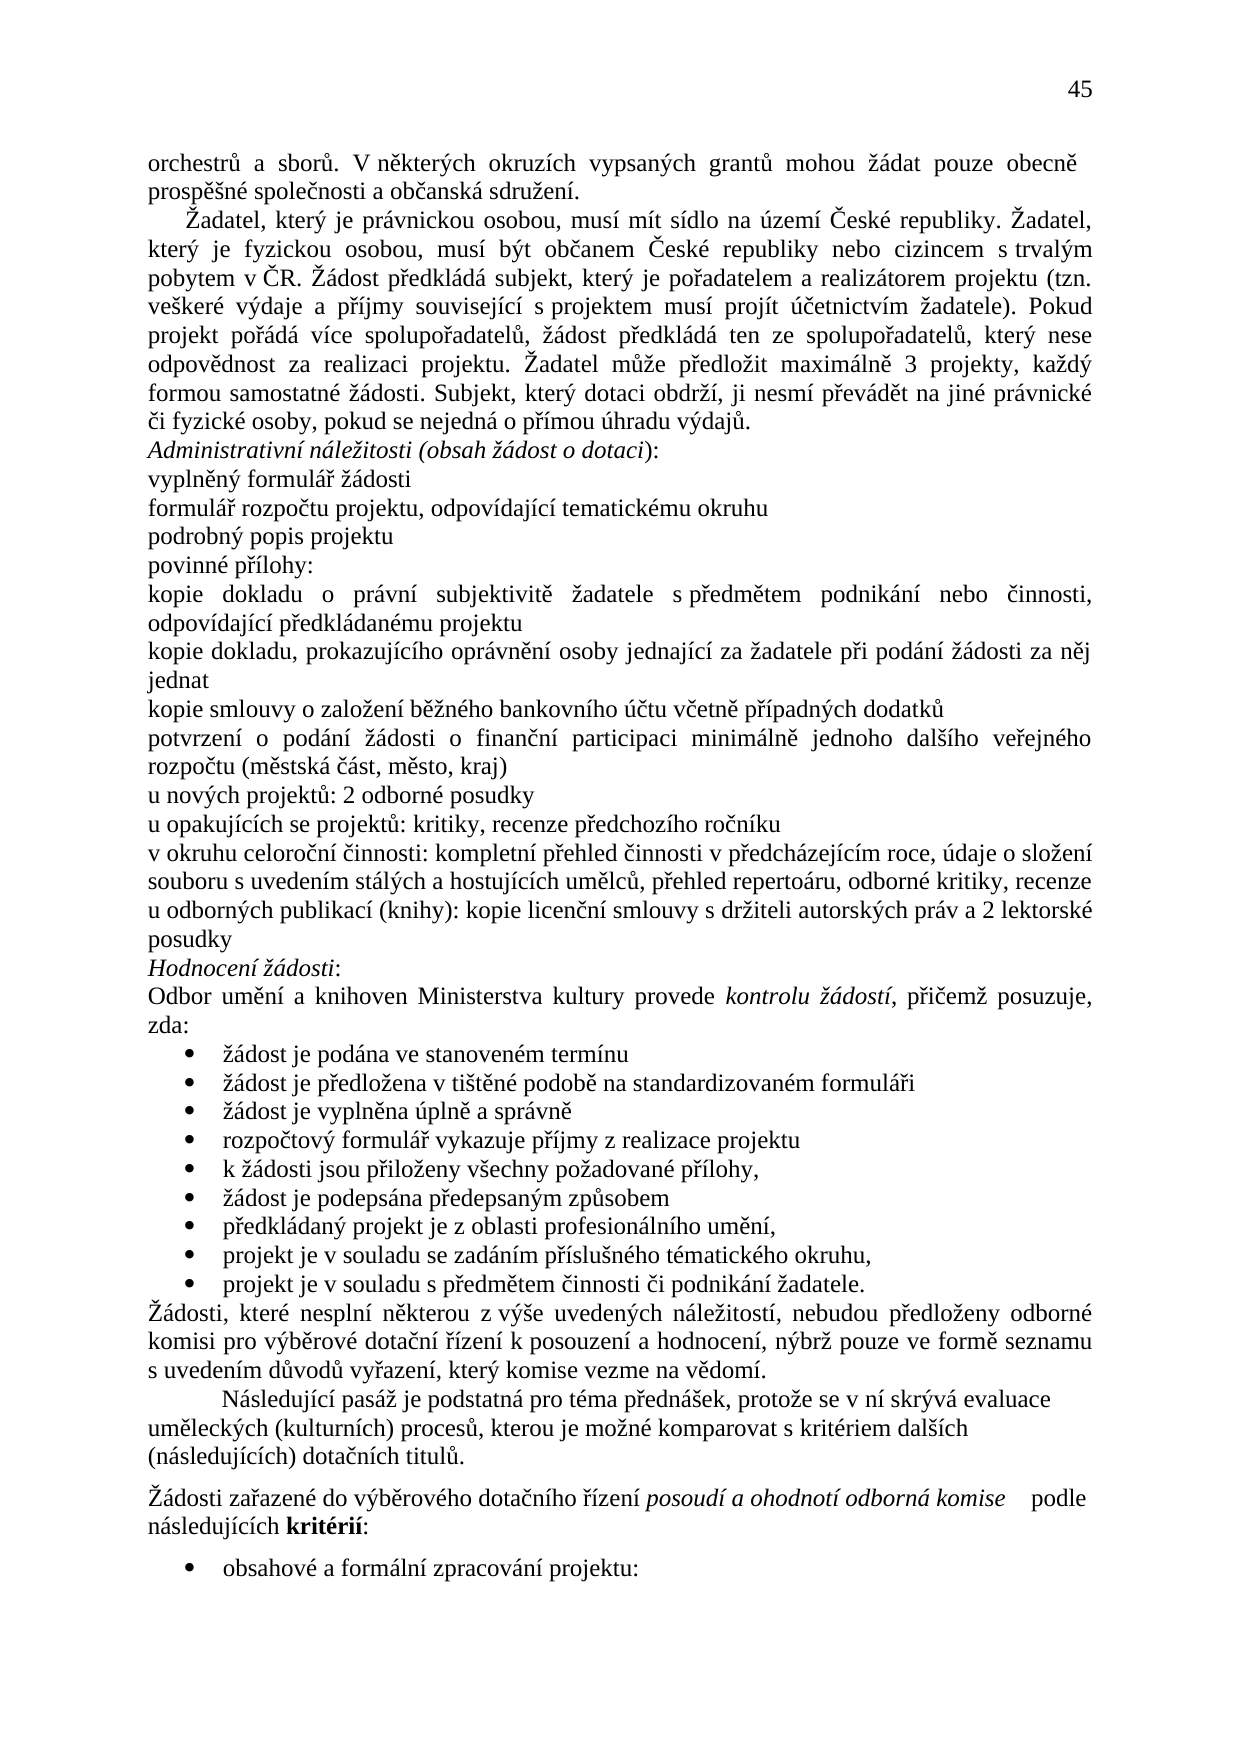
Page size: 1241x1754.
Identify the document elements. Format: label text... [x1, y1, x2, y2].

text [148, 148, 1078, 205]
list rozpočtový formulář vykazuje příjmy z realizace projektu [185, 1125, 1093, 1154]
text Hodnocení žádosti: [148, 953, 1093, 981]
text Žádosti zařazené do výběrového dotačního řízení posoudí a ohodnotí odborná komise podle následujících kritérií: [148, 1483, 1093, 1540]
list žádost je podepsána předepsaným způsobem [185, 1183, 1093, 1211]
list projekt je v souladu s předmětem činnosti či podnikání žadatele. [185, 1269, 1093, 1298]
list projekt je v souladu se zadáním příslušného tématického okruhu, [185, 1240, 1093, 1269]
text Žadatel, který je právnickou osobou, musí mít sídlo na území České republiky. Žadatel, který je fyzickou osobou, musí být občanem České republiky nebo cizincem s trvalým pobytem v ČR. Žádost předkládá subjekt, který je pořadatelem a realizátorem projektu (tzn. veškeré výdaje a příjmy související s projektem musí projít účetnictvím žadatele). Pokud projekt pořádá více spolupořadatelů, žádost předkládá ten ze spolupořadatelů, který nese odpovědnost za realizaci projektu. Žadatel může předložit maximálně 3 projekty, každý formou samostatné žádosti. Subjekt, který dotaci obdrží, ji nesmí převádět na jiné právnické či fyzické osoby, pokud se nejedná o přímou úhradu výdajů. [148, 205, 1093, 435]
text Žádosti, které nesplní některou z výše uvedených náležitostí, nebudou předloženy odborné komisi pro výběrové dotační řízení k posouzení a hodnocení, nýbrž pouze ve formě seznamu s uvedením důvodů vyřazení, který komise vezme na vědomí. [148, 1298, 1093, 1384]
list žádost je vyplněna úplně a správně [185, 1096, 1093, 1125]
list k žádosti jsou přiloženy všechny požadované přílohy, [185, 1154, 1093, 1183]
text u odborných publikací (knihy): kopie licenční smlouvy s držiteli autorských práv a 2 lektorské posudky [148, 895, 1093, 953]
text podrobný popis projektu [148, 521, 1093, 550]
text v okruhu celoroční činnosti: kompletní přehled činnosti v předcházejícím roce, údaje o složení souboru s uvedením stálých a hostujících umělců, přehled repertoáru, odborné kritiky, recenze [148, 838, 1093, 895]
list žádost je předložena v tištěné podobě na standardizovaném formuláři [185, 1068, 1093, 1096]
text Následující pasáž je podstatná pro téma přednášek, protože se v ní skrývá evaluace uměleckých (kulturních) procesů, kterou je možné komparovat s kritériem dalších (následujících) dotačních titulů. [148, 1384, 1093, 1470]
text povinné přílohy: [148, 550, 1093, 579]
text kopie smlouvy o založení běžného bankovního účtu včetně případných dodatků [148, 694, 1093, 723]
text kopie dokladu, prokazujícího oprávnění osoby jednající za žadatele při podání žádosti za něj jednat [148, 636, 1093, 694]
text potvrzení o podání žádosti o finanční participaci minimálně jednoho dalšího veřejného rozpočtu (městská část, město, kraj) [148, 723, 1093, 780]
text u nových projektů: 2 odborné posudky [148, 780, 1093, 809]
list žádost je podána ve stanoveném termínu [185, 1039, 1093, 1068]
text Administrativní náležitosti (obsah žádost o dotaci): [148, 435, 1093, 464]
text formulář rozpočtu projektu, odpovídající tematickému okruhu [148, 493, 1093, 521]
text Odbor umění a knihoven Ministerstva kultury provede kontrolu žádostí, přičemž posuzuje, zda: [148, 981, 1093, 1039]
text u opakujících se projektů: kritiky, recenze předchozího ročníku [148, 809, 1093, 838]
list předkládaný projekt je z oblasti profesionálního umění, [185, 1211, 1093, 1240]
text vyplněný formulář žádosti [148, 464, 1093, 493]
text kopie dokladu o právní subjektivitě žadatele s předmětem podnikání nebo činnosti, odpovídající předkládanému projektu [148, 579, 1093, 636]
list obsahové a formální zpracování projektu: [185, 1553, 1093, 1581]
